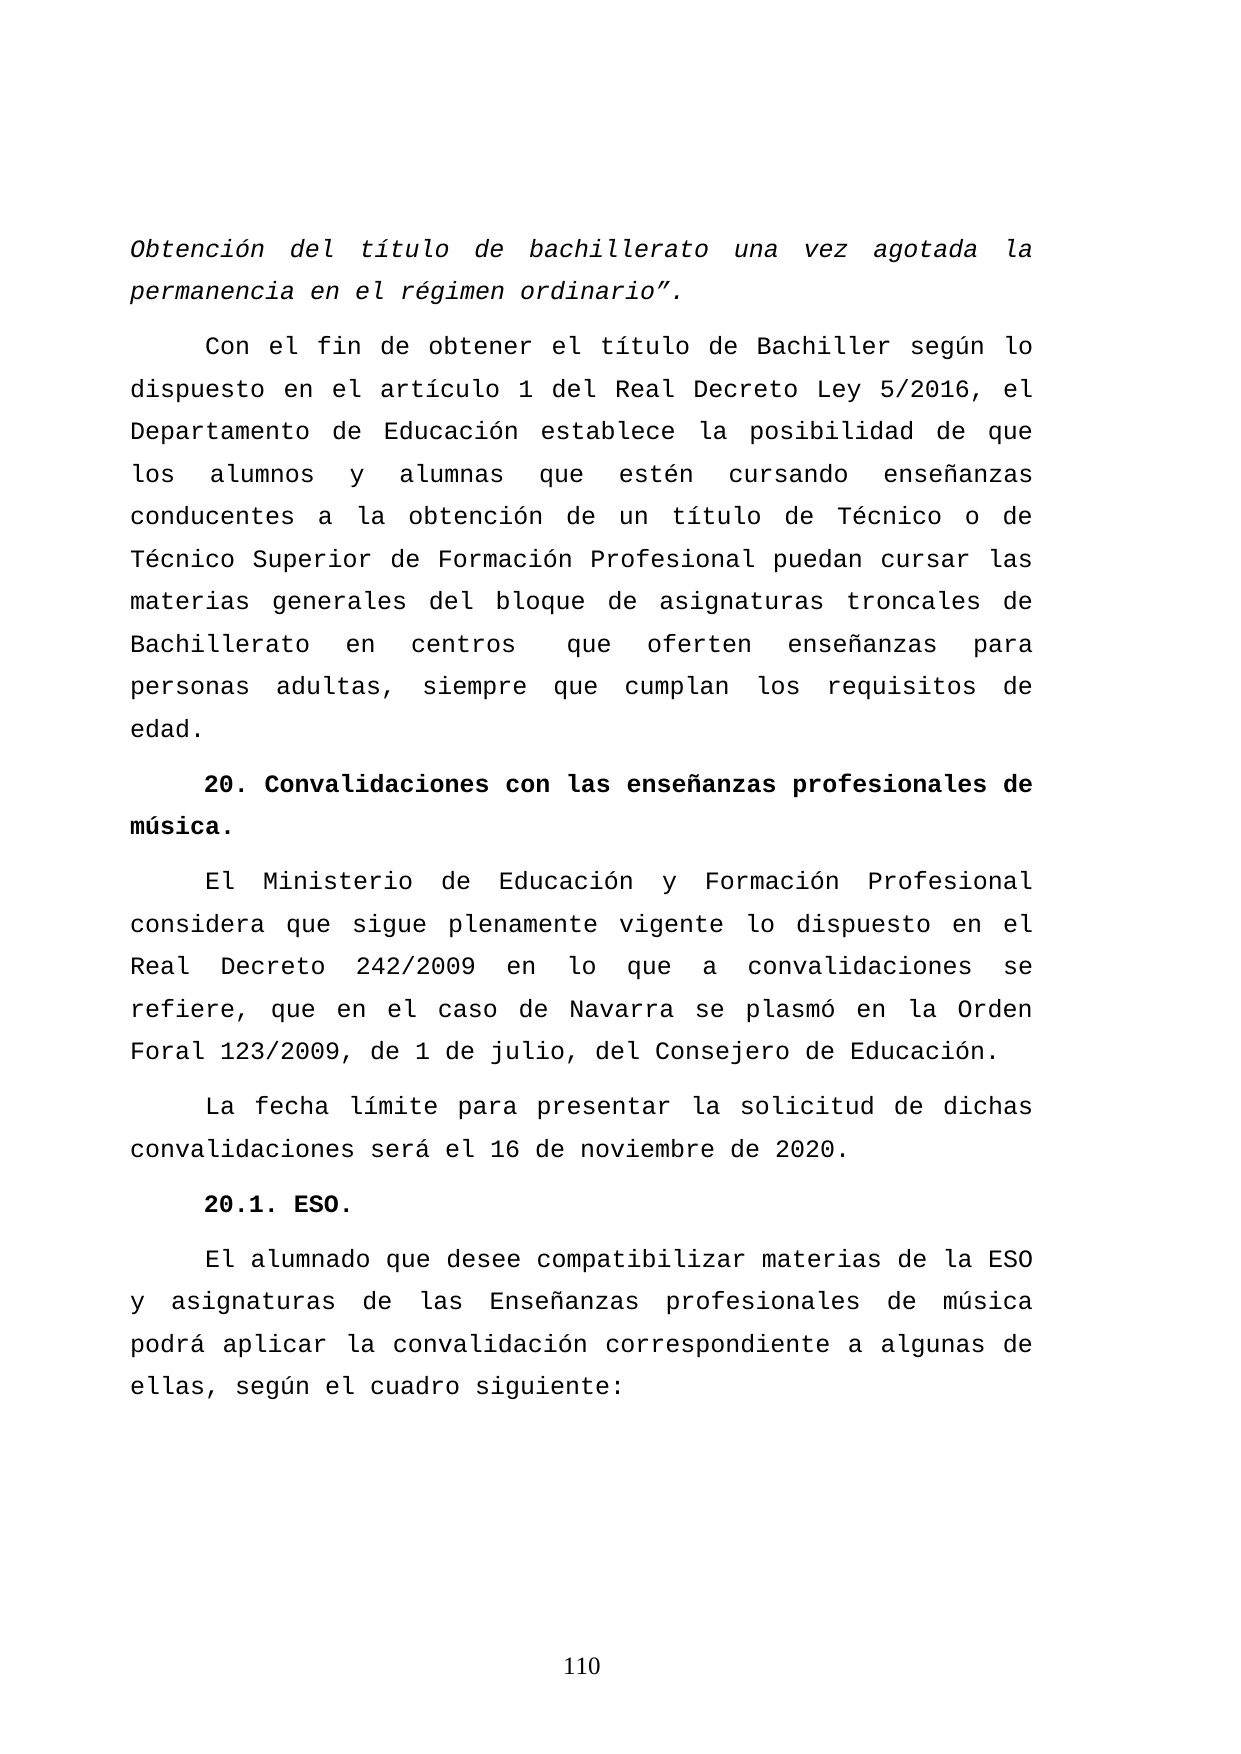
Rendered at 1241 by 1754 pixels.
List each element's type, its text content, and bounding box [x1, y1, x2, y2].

text El Ministerio de Educación y Formación Profesional considera que sigue plenamente vigente lo dispuesto en el Real Decreto 242/2009 en lo que a convalidaciones se refiere, que en el caso de Navarra se plasmó en la Orden Foral 123/2009, de 1 de julio, del Consejero de Educación. [130, 869, 1033, 1067]
text 20.1. ESO. [130, 1191, 1033, 1219]
text 20. Convalidaciones con las enseñanzas profesionales de música. [130, 771, 1033, 842]
text La fecha límite para presentar la solicitud de dichas convalidaciones será el 16 de noviembre de 2020. [130, 1094, 1033, 1164]
text Con el fin de obtener el título de Bachiller según lo dispuesto en el artículo 1 del Real Decreto Ley 5/2016, el Departamento de Educación establece la posibilidad de que los alumnos y alumnas que estén cursando enseñanzas conducentes a la obtención de un título de Técnico o de Técnico Superior de Formación Profesional puedan cursar las materias generales del bloque de asignaturas troncales de Bachillerato en centros que oferten enseñanzas para personas adultas, siempre que cumplan los requisitos de edad. [130, 334, 1033, 744]
text El alumnado que desee compatibilizar materias de la ESO y asignaturas de las Enseñanzas profesionales de música podrá aplicar la convalidación correspondiente a algunas de ellas, según el cuadro siguiente: [130, 1246, 1033, 1402]
